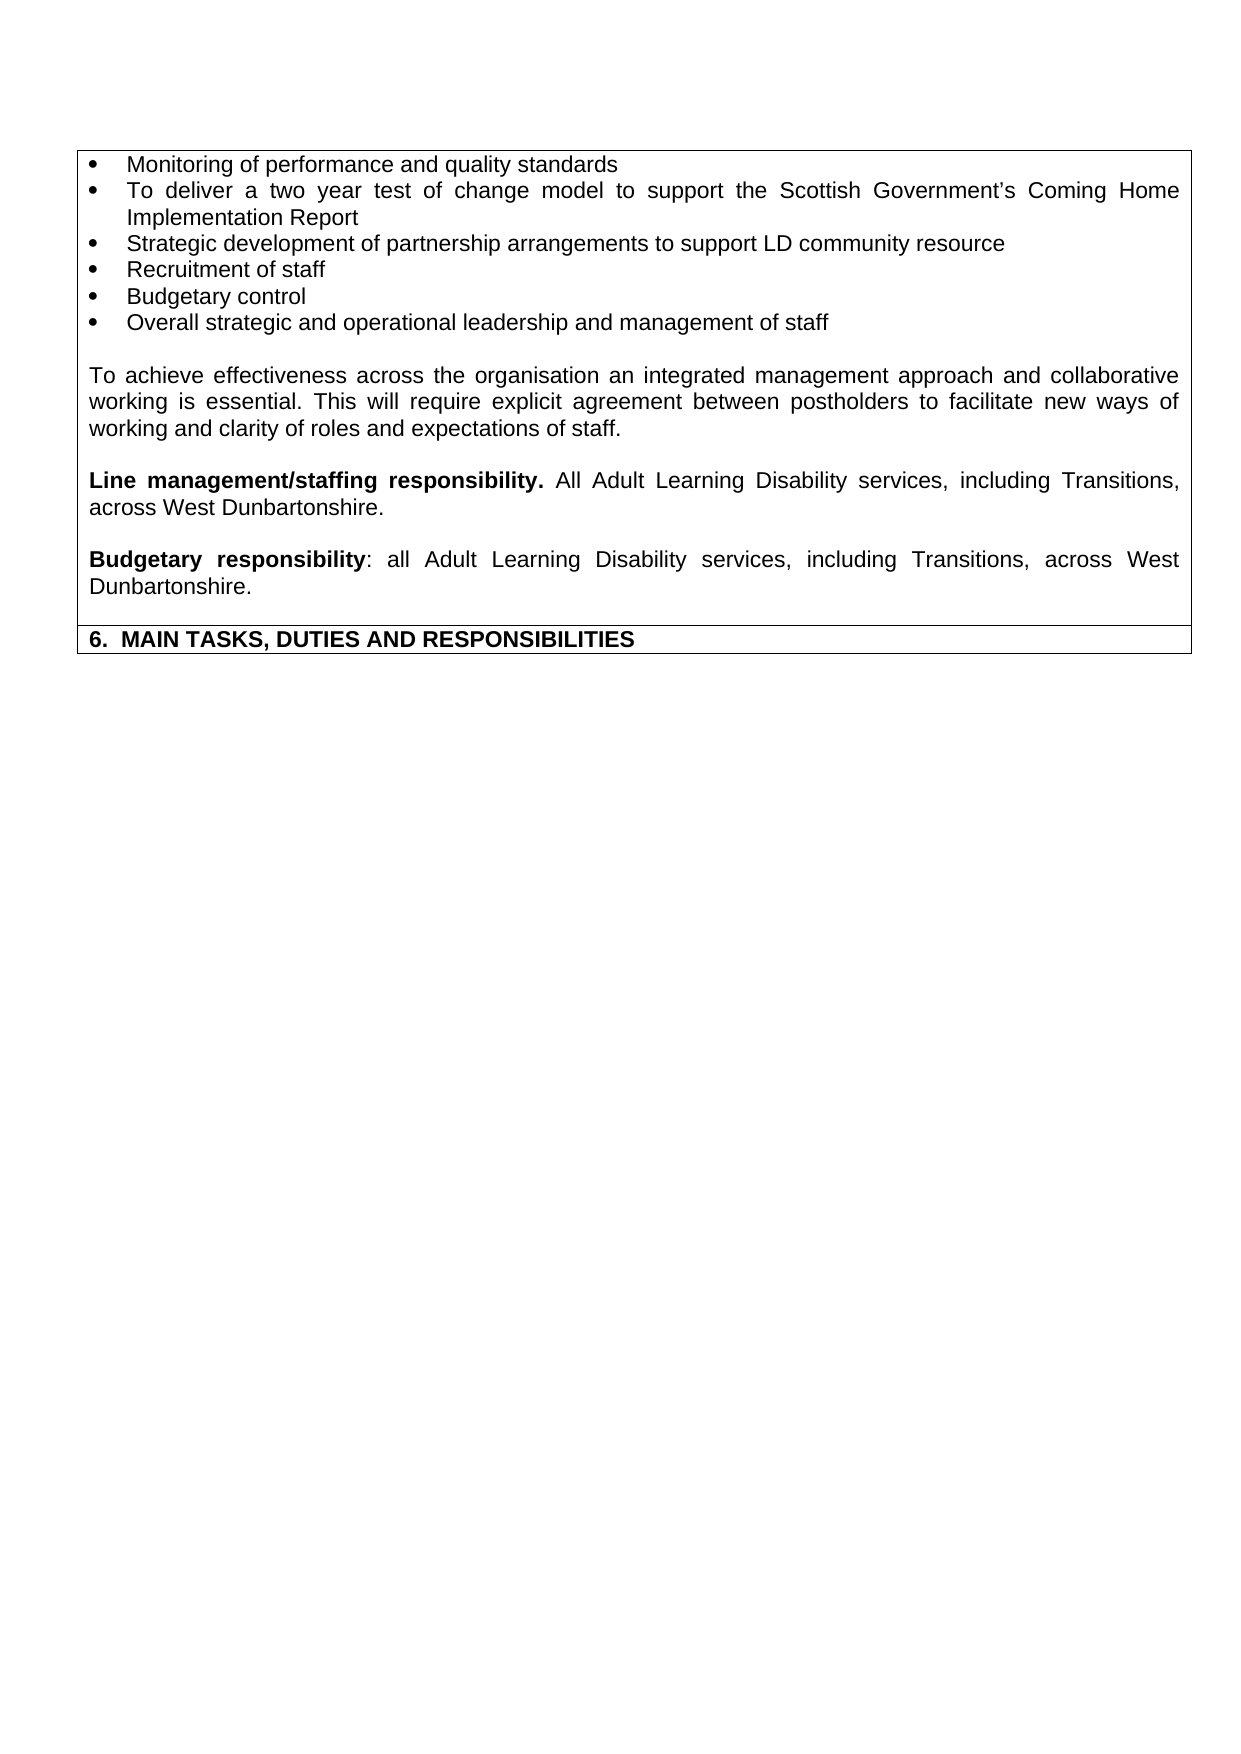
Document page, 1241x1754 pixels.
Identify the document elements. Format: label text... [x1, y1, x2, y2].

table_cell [78, 151, 1191, 625]
table_cell 6. MAIN TASKS, DUTIES AND RESPONSIBILITIES [78, 626, 1191, 653]
